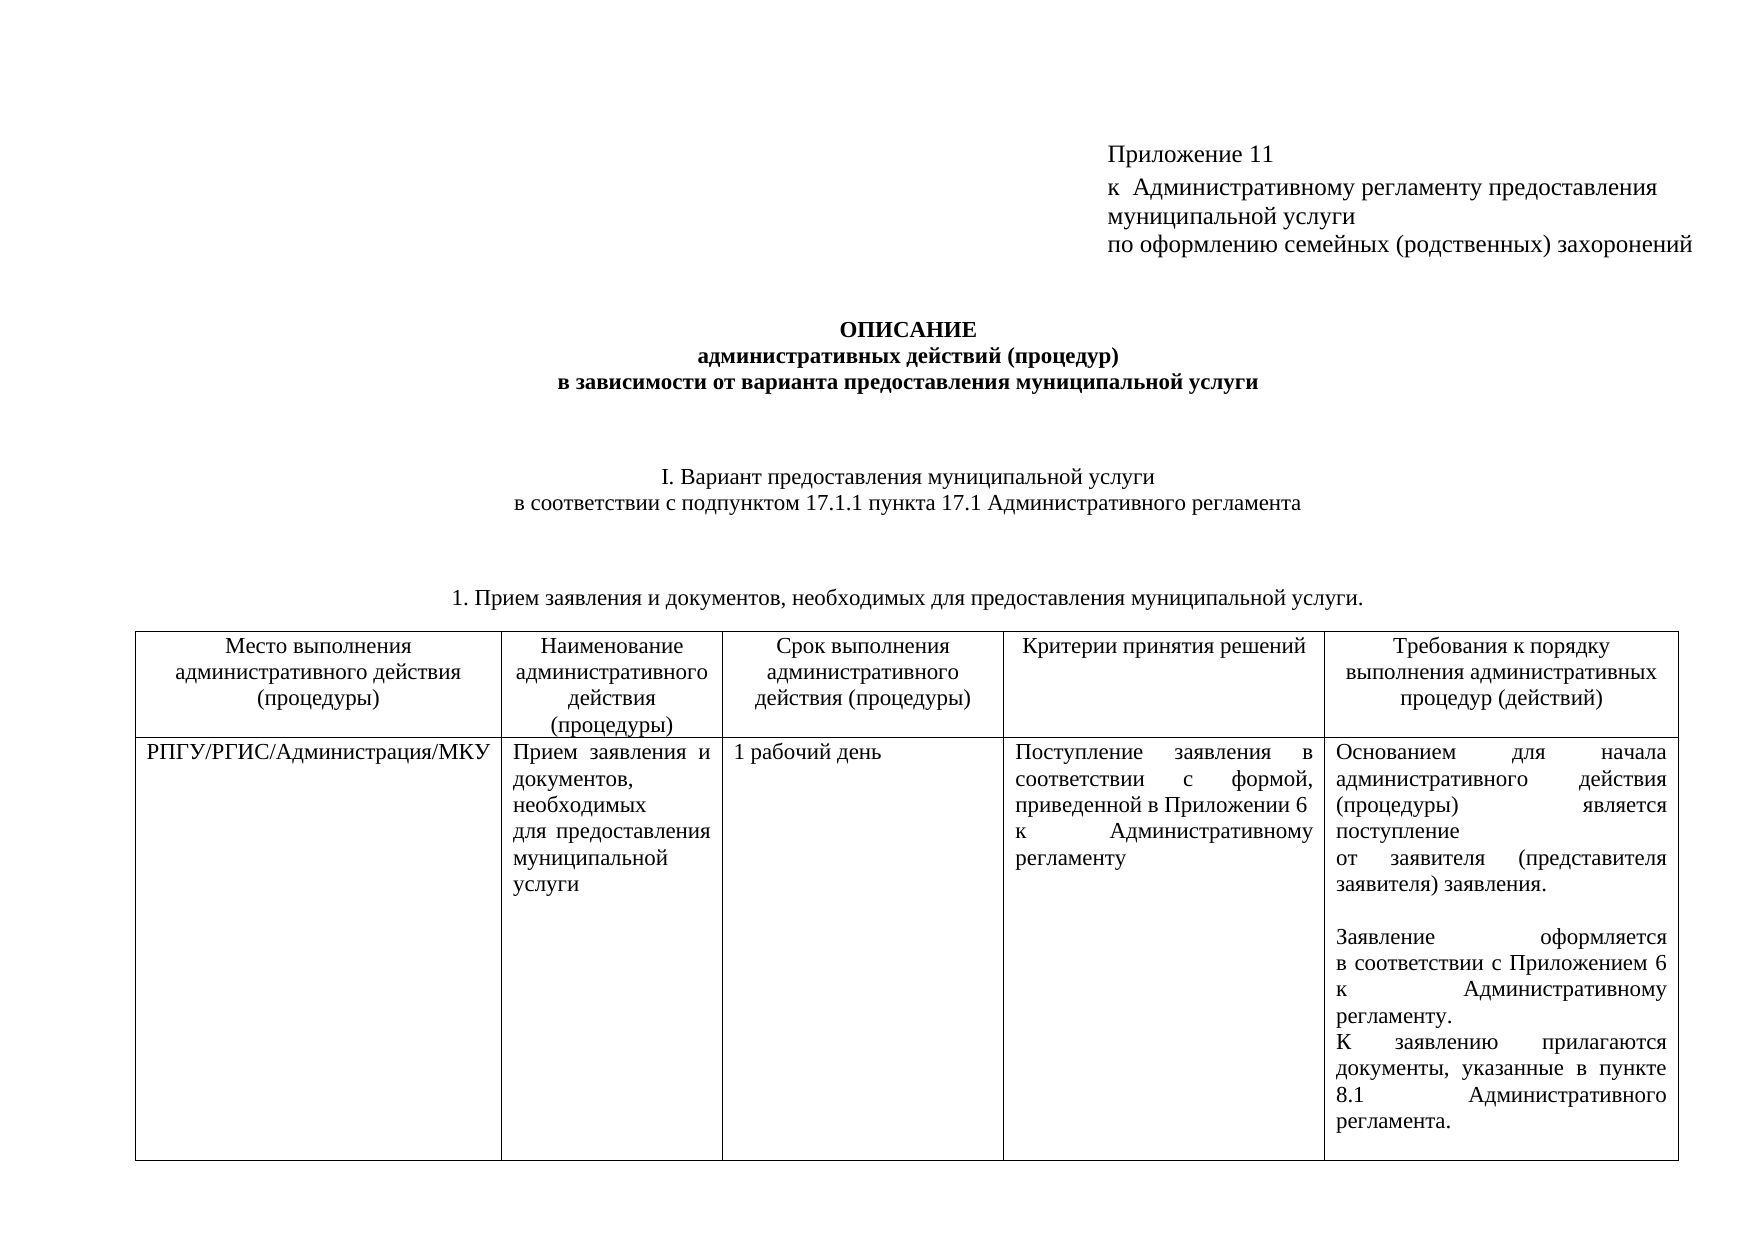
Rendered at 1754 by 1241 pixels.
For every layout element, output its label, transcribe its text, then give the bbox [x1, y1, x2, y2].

table_header Наименование административного действия (процедуры) [502, 632, 722, 737]
text 1. Прием заявления и документов, необходимых для предоставления муниципальной услуги. [118, 583, 1698, 610]
text I. Вариант предоставления муниципальной услуги в соответствии с подпунктом 17.1.1 пункта 17.1 Административного регламента [118, 463, 1698, 516]
table_header Критерии принятия решений [1004, 632, 1324, 737]
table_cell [1004, 738, 1324, 1160]
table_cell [136, 738, 501, 1160]
subtitle Приложение 11 [1107, 139, 1698, 168]
table_header Место выполнения административного действия (процедуры) [136, 632, 501, 737]
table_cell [1325, 738, 1678, 1160]
text административных действий (процедур) в зависимости от варианта предоставления муниципальной услуги [118, 342, 1698, 395]
table_header Срок выполнения административного действия (процедуры) [723, 632, 1003, 737]
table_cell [502, 738, 722, 1160]
text ОПИСАНИЕ [118, 316, 1698, 342]
table_header Требования к порядку выполнения административных процедур (действий) [1325, 632, 1678, 737]
text к Административному регламенту предоставления муниципальной услуги по оформлению семейных (родственных) захоронений [1107, 172, 1698, 258]
table_cell 1 рабочий день [723, 738, 1003, 1160]
